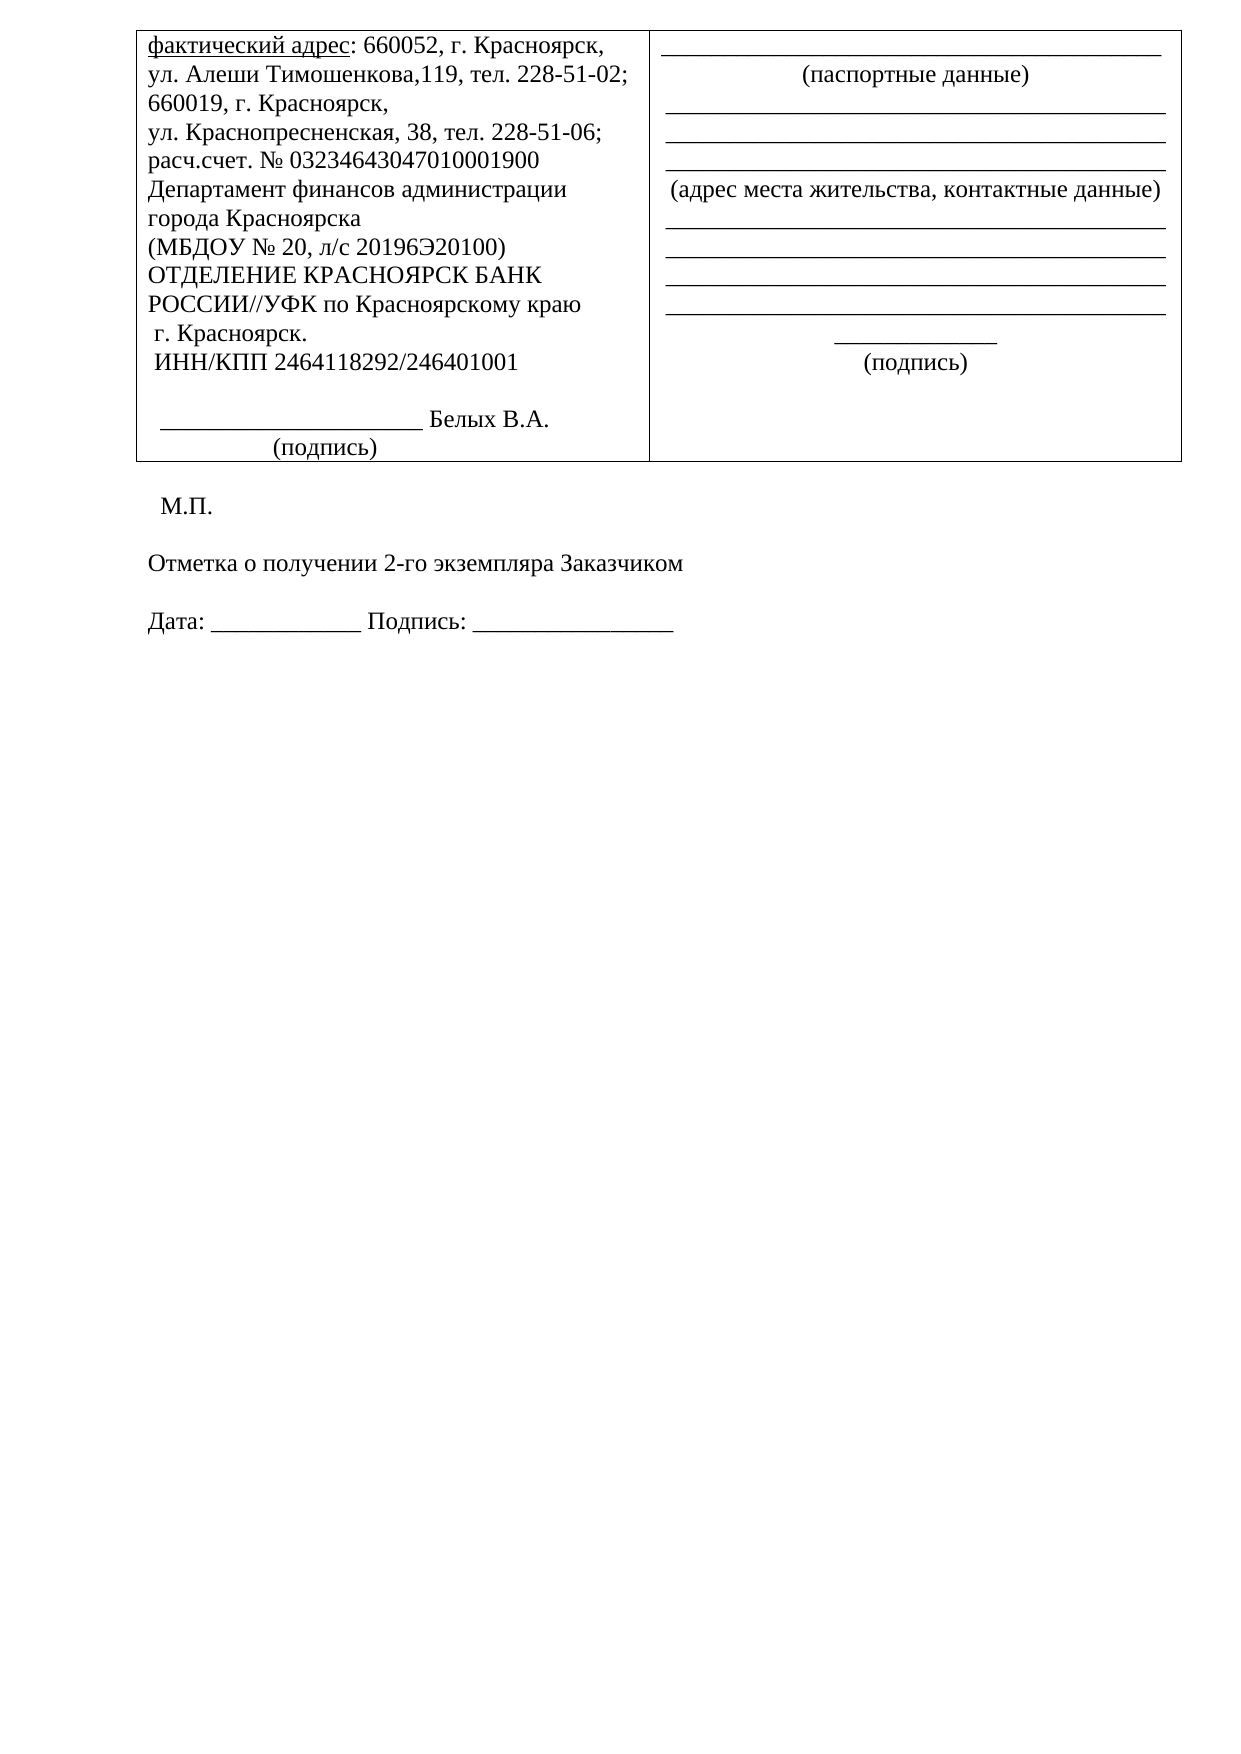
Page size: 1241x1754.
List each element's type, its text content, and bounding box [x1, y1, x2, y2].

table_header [137, 31, 649, 461]
text Отметка о получении 2-го экземпляра Заказчиком [148, 548, 1181, 577]
text Дата: ____________ Подпись: ________________ [148, 606, 1181, 635]
text М.П. [148, 491, 1181, 520]
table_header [650, 31, 1181, 461]
